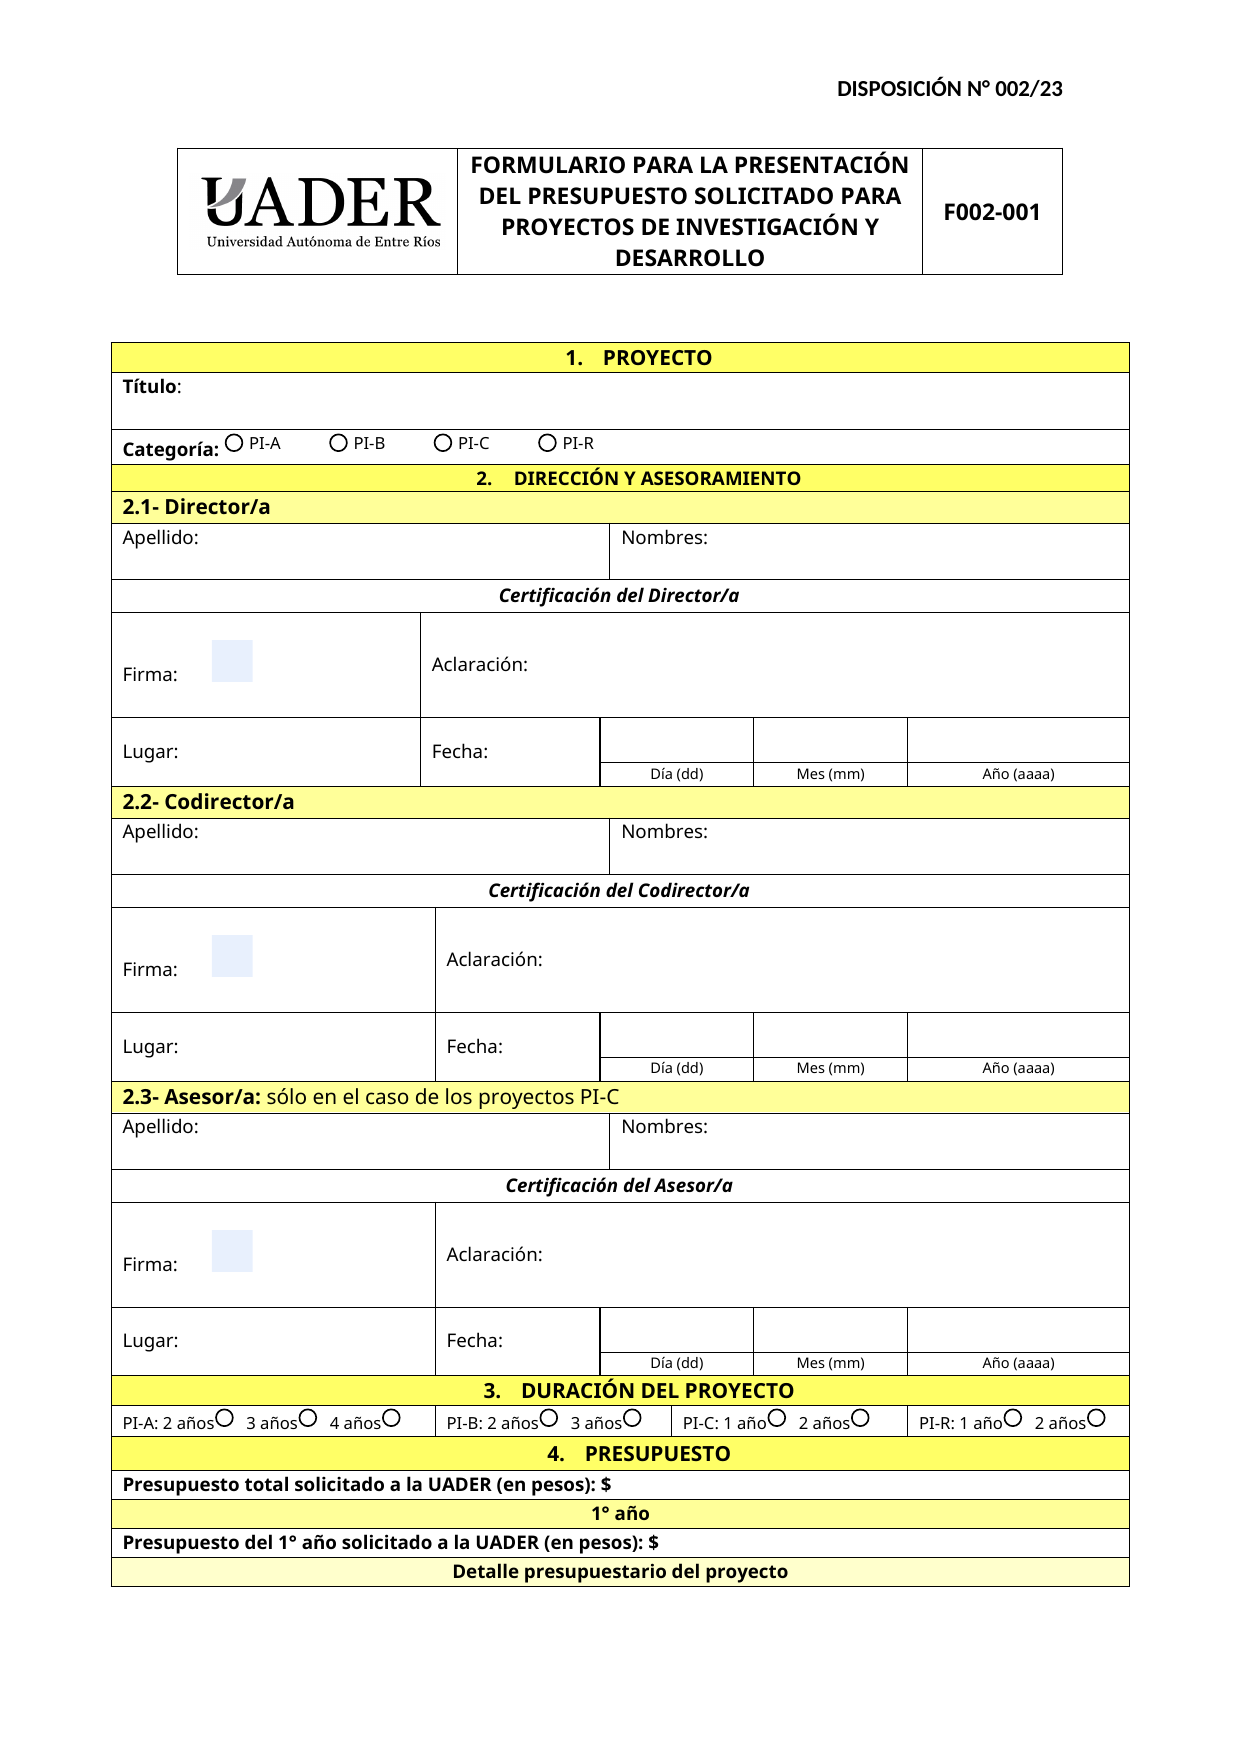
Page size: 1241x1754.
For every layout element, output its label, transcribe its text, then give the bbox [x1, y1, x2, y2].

table_cell Detalle presupuestario del proyecto [112, 1558, 1129, 1586]
table_cell PI-C: 1 año 2 años [672, 1406, 907, 1436]
table_cell Apellido: [112, 524, 609, 579]
table_cell [908, 1308, 1129, 1352]
table_cell Año (aaaa) [908, 1058, 1129, 1081]
table_cell Mes (mm) [754, 1058, 907, 1081]
table_cell Fecha: [421, 718, 599, 786]
table_cell 2.2- Codirector/a [112, 787, 1129, 818]
table_cell PRESUPUESTO [112, 1437, 1129, 1470]
table_cell Presupuesto del 1° año solicitado a la UADER (en pesos): $ [112, 1529, 1129, 1557]
table_cell Año (aaaa) [908, 1353, 1129, 1375]
picture [211, 935, 253, 977]
table_cell Año (aaaa) [908, 763, 1129, 786]
table_cell Nombres: [610, 819, 1129, 874]
table_cell Mes (mm) [754, 763, 907, 786]
table_cell PI-B: 2 años 3 años [436, 1406, 671, 1436]
table_cell [754, 1308, 907, 1352]
table_cell Firma: [112, 908, 435, 1012]
table_cell [908, 718, 1129, 762]
table_cell Firma: [112, 1203, 435, 1307]
table_cell Lugar: [112, 1013, 435, 1081]
table_cell Aclaración: [421, 613, 1129, 717]
table_cell Mes (mm) [754, 1353, 907, 1375]
table_cell Día (dd) [601, 763, 753, 786]
table_cell 2.3- Asesor/a: sólo en el caso de los proyectos PI-C [112, 1082, 1129, 1112]
table_cell Día (dd) [601, 1058, 753, 1081]
table_cell Aclaración: [436, 908, 1129, 1012]
table_cell DIRECCIÓN Y ASESORAMIENTO [112, 465, 1129, 491]
table_header FORMULARIO PARA LA PRESENTACIÓN DEL PRESUPUESTO SOLICITADO PARA PROYECTOS DE INVESTIGACIÓN Y DESARROLLO [458, 149, 922, 274]
table_cell Certificación del Director/a [112, 580, 1129, 612]
table_cell Lugar: [112, 718, 420, 786]
table_cell Nombres: [610, 1114, 1129, 1169]
table_cell DURACIÓN DEL PROYECTO [112, 1376, 1129, 1405]
table_cell PI-A: 2 años 3 años 4 años [112, 1406, 435, 1436]
table_header PROYECTO [112, 343, 1129, 372]
table_cell [601, 1308, 753, 1352]
table_cell PI-R: 1 año 2 años [908, 1406, 1129, 1436]
table_cell [754, 1013, 907, 1057]
table_cell [601, 1013, 753, 1057]
table_cell Título: [112, 373, 1129, 428]
table_cell Día (dd) [601, 1353, 753, 1375]
table_cell Certificación del Asesor/a [112, 1170, 1129, 1202]
table_cell Fecha: [436, 1013, 599, 1081]
table_cell Apellido: [112, 819, 609, 874]
table_header F002-001 [923, 149, 1062, 274]
table_cell Lugar: [112, 1308, 435, 1375]
table_cell [754, 718, 907, 762]
table_cell [908, 1013, 1129, 1057]
table_cell Fecha: [436, 1308, 599, 1375]
table_cell Certificación del Codirector/a [112, 875, 1129, 907]
table_cell Aclaración: [436, 1203, 1129, 1307]
table_cell [601, 718, 753, 762]
table_cell Apellido: [112, 1114, 609, 1169]
table_cell 2.1- Director/a [112, 492, 1129, 523]
picture [211, 1230, 253, 1272]
table_cell Categoría: [112, 430, 1129, 464]
table_cell 1° año [112, 1500, 1129, 1528]
picture [188, 173, 447, 250]
picture [211, 640, 253, 682]
table_cell Nombres: [610, 524, 1129, 579]
table_header [178, 149, 457, 274]
table_cell Firma: [112, 613, 420, 717]
table_cell Presupuesto total solicitado a la UADER (en pesos): $ [112, 1471, 1129, 1499]
